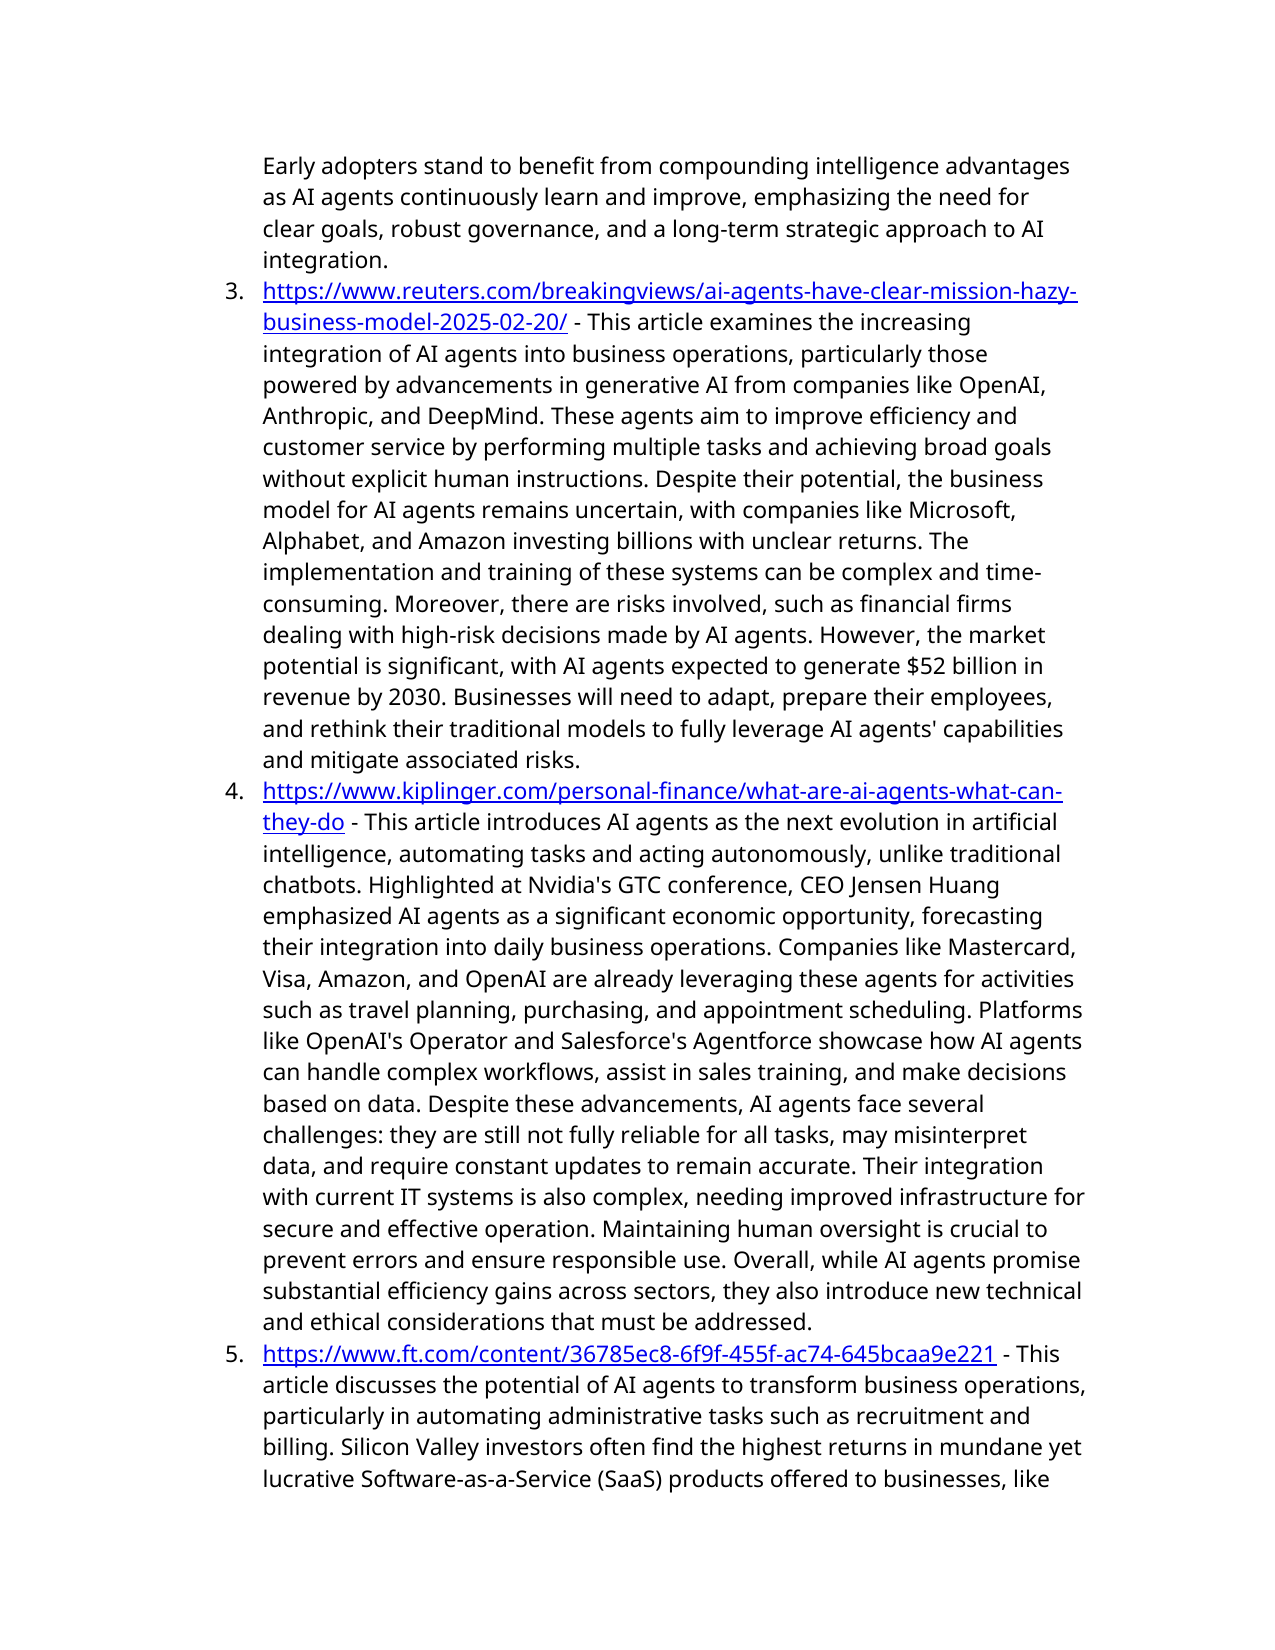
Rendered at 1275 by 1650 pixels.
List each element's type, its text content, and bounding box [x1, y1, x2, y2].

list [225, 150, 1087, 275]
list https://www.reuters.com/breakingviews/ai-agents-have-clear-mission-hazy-business-model-2025-02-20/ - This article examines the increasing integration of AI agents into business operations, particularly those powered by advancements in generative AI from companies like OpenAI, Anthropic, and DeepMind. These agents aim to improve efficiency and customer service by performing multiple tasks and achieving broad goals without explicit human instructions. Despite their potential, the business model for AI agents remains uncertain, with companies like Microsoft, Alphabet, and Amazon investing billions with unclear returns. The implementation and training of these systems can be complex and time-consuming. Moreover, there are risks involved, such as financial firms dealing with high-risk decisions made by AI agents. However, the market potential is significant, with AI agents expected to generate $52 billion in revenue by 2030. Businesses will need to adapt, prepare their employees, and rethink their traditional models to fully leverage AI agents' capabilities and mitigate associated risks. [225, 275, 1087, 775]
list https://www.kiplinger.com/personal-finance/what-are-ai-agents-what-can-they-do - This article introduces AI agents as the next evolution in artificial intelligence, automating tasks and acting autonomously, unlike traditional chatbots. Highlighted at Nvidia's GTC conference, CEO Jensen Huang emphasized AI agents as a significant economic opportunity, forecasting their integration into daily business operations. Companies like Mastercard, Visa, Amazon, and OpenAI are already leveraging these agents for activities such as travel planning, purchasing, and appointment scheduling. Platforms like OpenAI's Operator and Salesforce's Agentforce showcase how AI agents can handle complex workflows, assist in sales training, and make decisions based on data. Despite these advancements, AI agents face several challenges: they are still not fully reliable for all tasks, may misinterpret data, and require constant updates to remain accurate. Their integration with current IT systems is also complex, needing improved infrastructure for secure and effective operation. Maintaining human oversight is crucial to prevent errors and ensure responsible use. Overall, while AI agents promise substantial efficiency gains across sectors, they also introduce new technical and ethical considerations that must be addressed. [225, 775, 1087, 1337]
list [225, 1337, 1087, 1494]
